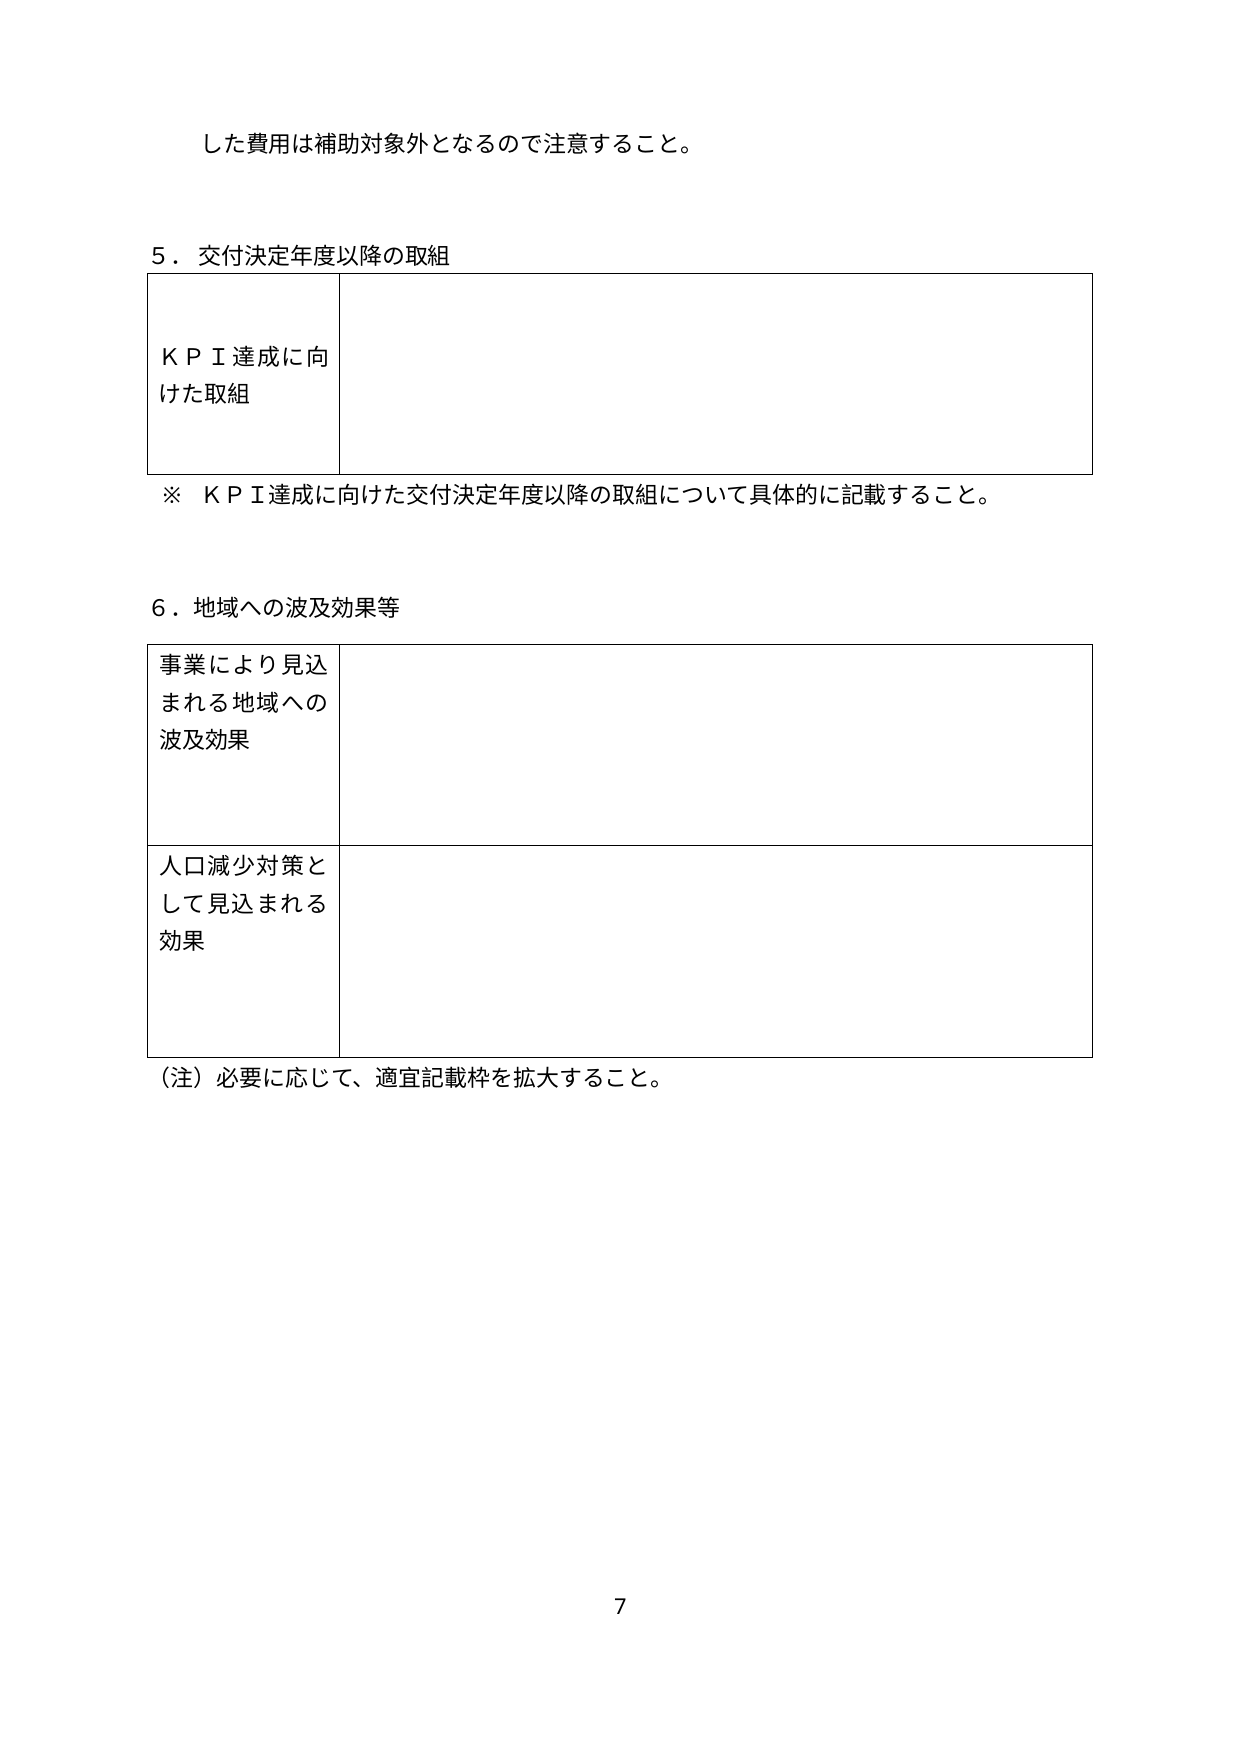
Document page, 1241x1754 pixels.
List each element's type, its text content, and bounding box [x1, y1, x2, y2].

text ５． 交付決定年度以降の取組 [148, 236, 1092, 273]
list ＫＰＩ達成に向けた交付決定年度以降の取組について具体的に記載すること。 [162, 475, 1092, 513]
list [162, 123, 1092, 161]
table_header ＫＰＩ達成に向けた取組 [148, 274, 339, 474]
table_cell 人口減少対策として見込まれる効果 [148, 846, 339, 1057]
table_header [340, 274, 1092, 474]
text （注）必要に応じて、適宜記載枠を拡大すること。 [148, 1058, 1092, 1096]
table_cell [340, 846, 1092, 1057]
text ６．地域への波及効果等 [148, 588, 1092, 625]
table_header [340, 645, 1092, 845]
table_header 事業により見込まれる地域への波及効果 [148, 645, 339, 845]
